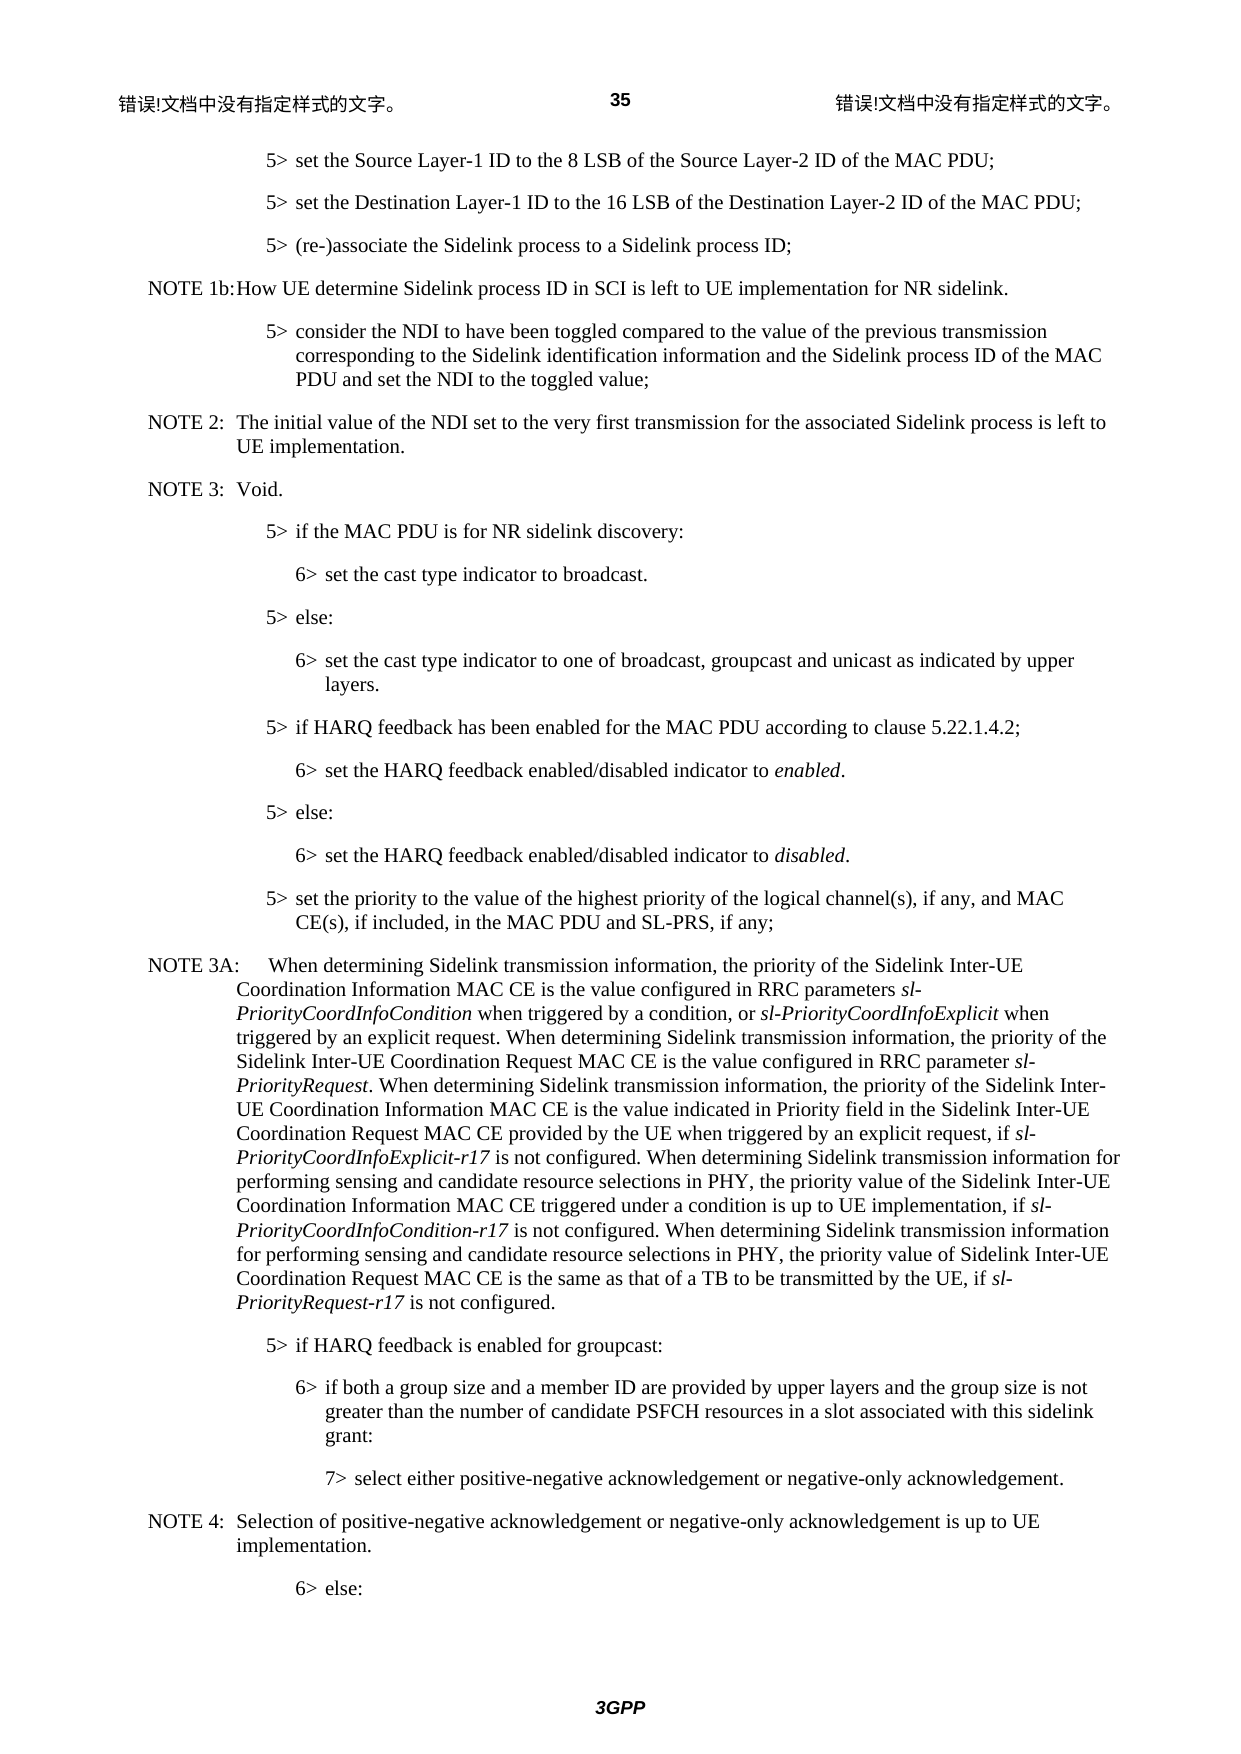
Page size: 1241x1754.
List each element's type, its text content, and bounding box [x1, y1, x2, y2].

text NOTE 4: Selection of positive-negative acknowledgement or negative-only acknowledgement is up to UE implementation. [148, 1509, 1122, 1557]
text 7> select either positive-negative acknowledgement or negative-only acknowledgement. [325, 1466, 1122, 1490]
text 6> set the cast type indicator to one of broadcast, groupcast and unicast as indicated by upper layers. [295, 648, 1122, 696]
text 5> if the MAC PDU is for NR sidelink discovery: [266, 519, 1122, 543]
text NOTE 1b: How UE determine Sidelink process ID in SCI is left to UE implementation for NR sidelink. [148, 276, 1122, 300]
text 6> if both a group size and a member ID are provided by upper layers and the group size is not greater than the number of candidate PSFCH resources in a slot associated with this sidelink grant: [295, 1375, 1122, 1447]
text 5> set the Destination Layer-1 ID to the 16 LSB of the Destination Layer-2 ID of the MAC PDU; [266, 190, 1122, 214]
text 5> consider the NDI to have been toggled compared to the value of the previous transmission corresponding to the Sidelink identification information and the Sidelink process ID of the MAC PDU and set the NDI to the toggled value; [266, 319, 1122, 391]
text 5> else: [266, 605, 1122, 629]
text 6> set the HARQ feedback enabled/disabled indicator to disabled. [295, 843, 1122, 867]
text 6> else: [295, 1576, 1122, 1600]
text 5> (re-)associate the Sidelink process to a Sidelink process ID; [266, 233, 1122, 257]
text 5> set the priority to the value of the highest priority of the logical channel(s), if any, and MAC CE(s), if included, in the MAC PDU and SL-PRS, if any; [266, 886, 1122, 934]
text 5> if HARQ feedback is enabled for groupcast: [266, 1332, 1122, 1357]
text 5> set the Source Layer-1 ID to the 8 LSB of the Source Layer-2 ID of the MAC PDU; [266, 147, 1122, 172]
text 5> if HARQ feedback has been enabled for the MAC PDU according to clause 5.22.1.4.2; [266, 715, 1122, 739]
text 6> set the HARQ feedback enabled/disabled indicator to enabled. [295, 757, 1122, 782]
text NOTE 3A: When determining Sidelink transmission information, the priority of the Sidelink Inter-UE Coordination Information MAC CE is the value configured in RRC parameters sl-PriorityCoordInfoCondition when triggered by a condition, or sl-PriorityCoordInfoExplicit when triggered by an explicit request. When determining Sidelink transmission information, the priority of the Sidelink Inter-UE Coordination Request MAC CE is the value configured in RRC parameter sl-PriorityRequest. When determining Sidelink transmission information, the priority of the Sidelink Inter-UE Coordination Information MAC CE is the value indicated in Priority field in the Sidelink Inter-UE Coordination Request MAC CE provided by the UE when triggered by an explicit request, if sl-PriorityCoordInfoExplicit-r17 is not configured. When determining Sidelink transmission information for performing sensing and candidate resource selections in PHY, the priority value of the Sidelink Inter-UE Coordination Information MAC CE triggered under a condition is up to UE implementation, if sl-PriorityCoordInfoCondition-r17 is not configured. When determining Sidelink transmission information for performing sensing and candidate resource selections in PHY, the priority value of Sidelink Inter-UE Coordination Request MAC CE is the same as that of a TB to be transmitted by the UE, if sl-PriorityRequest-r17 is not configured. [148, 953, 1122, 1314]
text 6> set the cast type indicator to broadcast. [295, 562, 1122, 586]
text NOTE 2: The initial value of the NDI set to the very first transmission for the associated Sidelink process is left to UE implementation. [148, 410, 1122, 458]
text NOTE 3: Void. [148, 477, 1122, 501]
text 5> else: [266, 800, 1122, 824]
